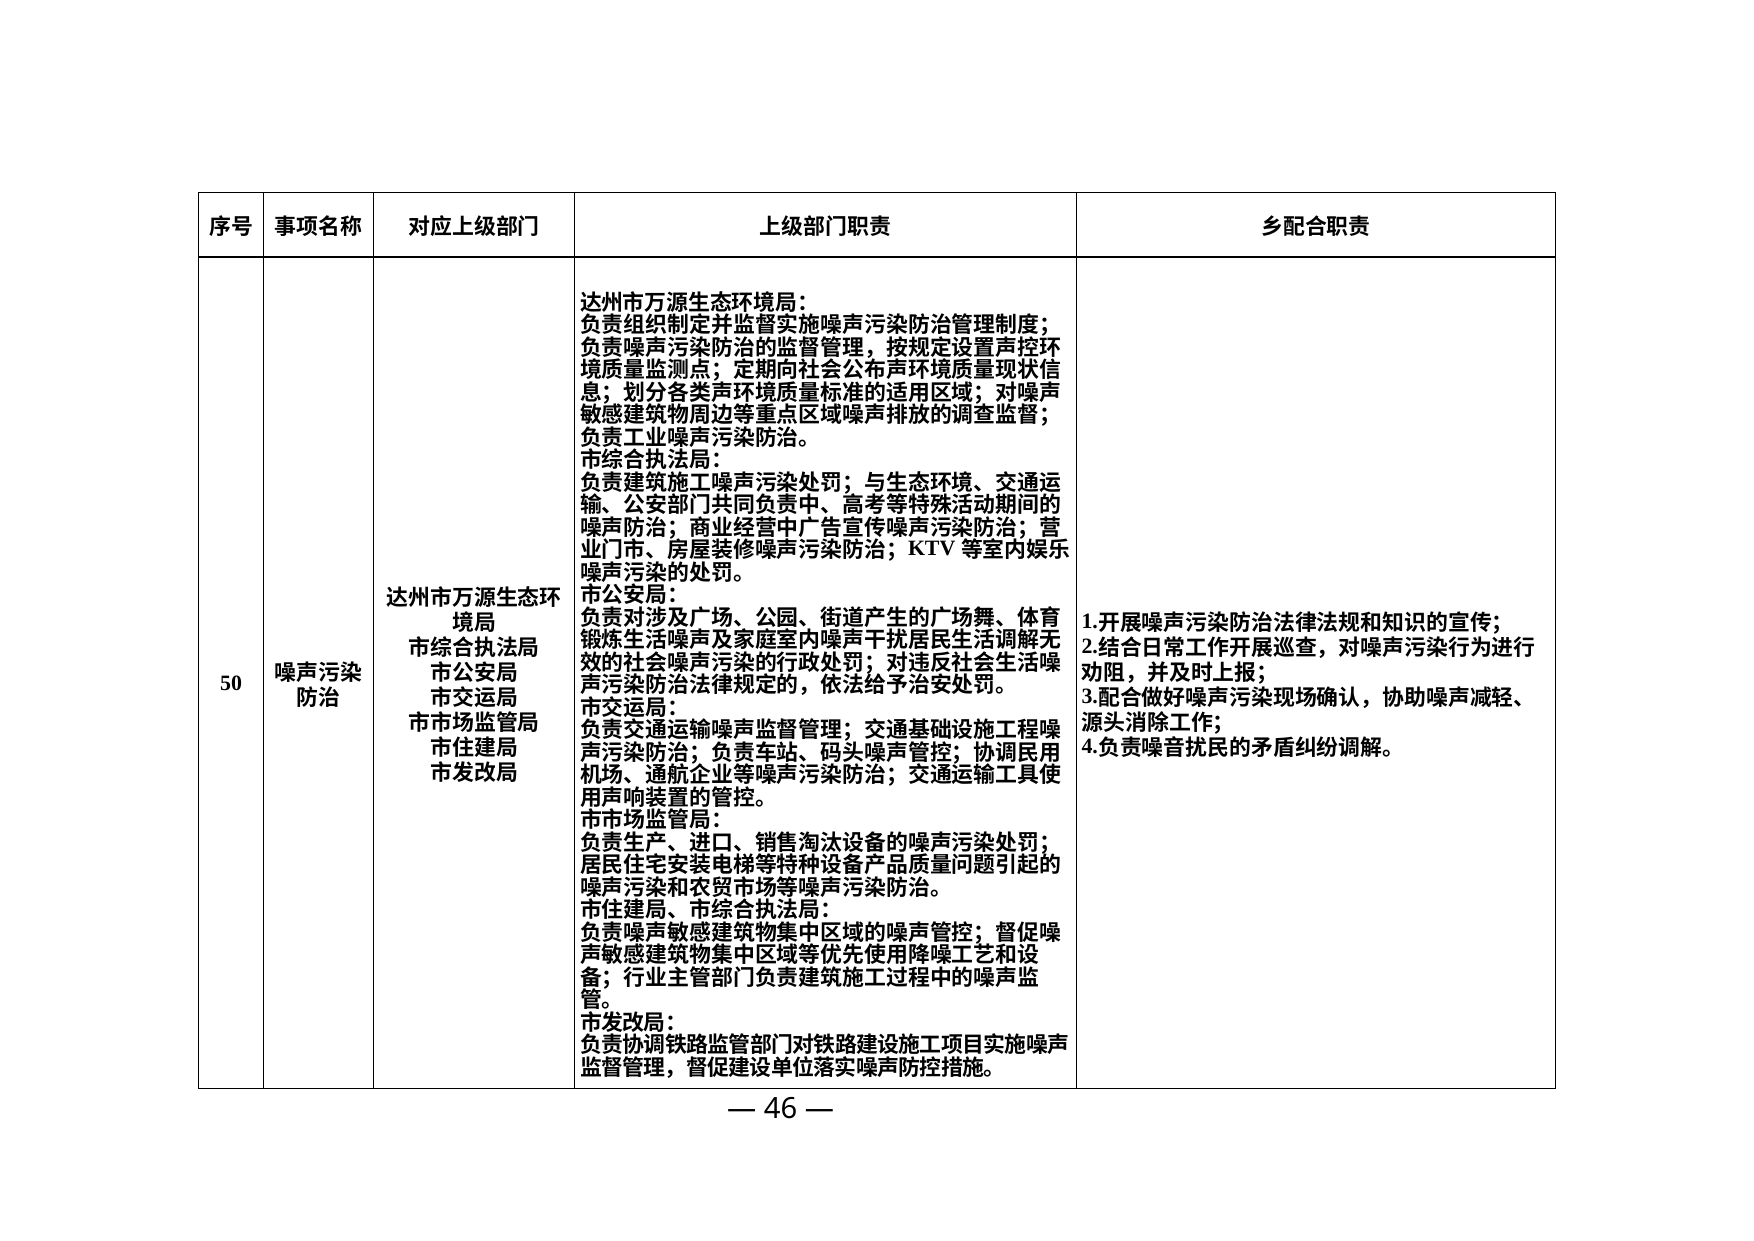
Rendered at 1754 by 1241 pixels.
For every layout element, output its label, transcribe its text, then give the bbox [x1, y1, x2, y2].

table_cell 50 [199, 258, 263, 1087]
table_header 上级部门职责 [575, 193, 1076, 256]
table_header 乡配合职责 [1077, 193, 1555, 256]
table_cell 噪声污染防治 [264, 258, 373, 1087]
table_header 序号 [199, 193, 263, 256]
table_header 事项名称 [264, 193, 373, 256]
table_cell 达州市万源生态环境局 市综合执法局 市公安局 市交运局 市市场监管局 市住建局 市发改局 [374, 258, 574, 1087]
table_header 对应上级部门 [374, 193, 574, 256]
table_cell 达州市万源生态环境局： 负责组织制定并监督实施噪声污染防治管理制度；负责噪声污染防治的监督管理，按规定设置声控环境质量监测点；定期向社会公布声环境质量现状信息；划分各类声环境质量标准的适用区域；对噪声敏感建筑物周边等重点区域噪声排放的调查监督；负责工业噪声污染防治。 市综合执法局： 负责建筑施工噪声污染处罚；与生态环境、交通运输、公安部门共同负责中、高考等特殊活动期间的噪声防治；商业经营中广告宣传噪声污染防治；营业门市、房屋装修噪声污染防治；KTV 等室内娱乐噪声污染的处罚。 市公安局： 负责对涉及广场、公园、街道产生的广场舞、体育锻炼生活噪声及家庭室内噪声干扰居民生活调解无效的社会噪声污染的行政处罚；对违反社会生活噪声污染防治法律规定的，依法给予治安处罚。 市交运局： 负责交通运输噪声监督管理；交通基础设施工程噪声污染防治；负责车站、码头噪声管控；协调民用机场、通航企业等噪声污染防治；交通运输工具使用声响装置的管控。 市市场监管局： 负责生产、进口、销售淘汰设备的噪声污染处罚；居民住宅安装电梯等特种设备产品质量问题引起的噪声污染和农贸市场等噪声污染防治。 市住建局、市综合执法局： 负责噪声敏感建筑物集中区域的噪声管控；督促噪声敏感建筑物集中区域等优先使用降噪工艺和设备；行业主管部门负责建筑施工过程中的噪声监管。 市发改局： 负责协调铁路监管部门对铁路建设施工项目实施噪声监督管理，督促建设单位落实噪声防控措施。 [575, 258, 1076, 1087]
table_cell 1.开展噪声污染防治法律法规和知识的宣传； 2.结合日常工作开展巡查，对噪声污染行为进行劝阻，并及时上报； 3.配合做好噪声污染现场确认，协助噪声减轻、源头消除工作； 4.负责噪音扰民的矛盾纠纷调解。 [1077, 258, 1555, 1087]
